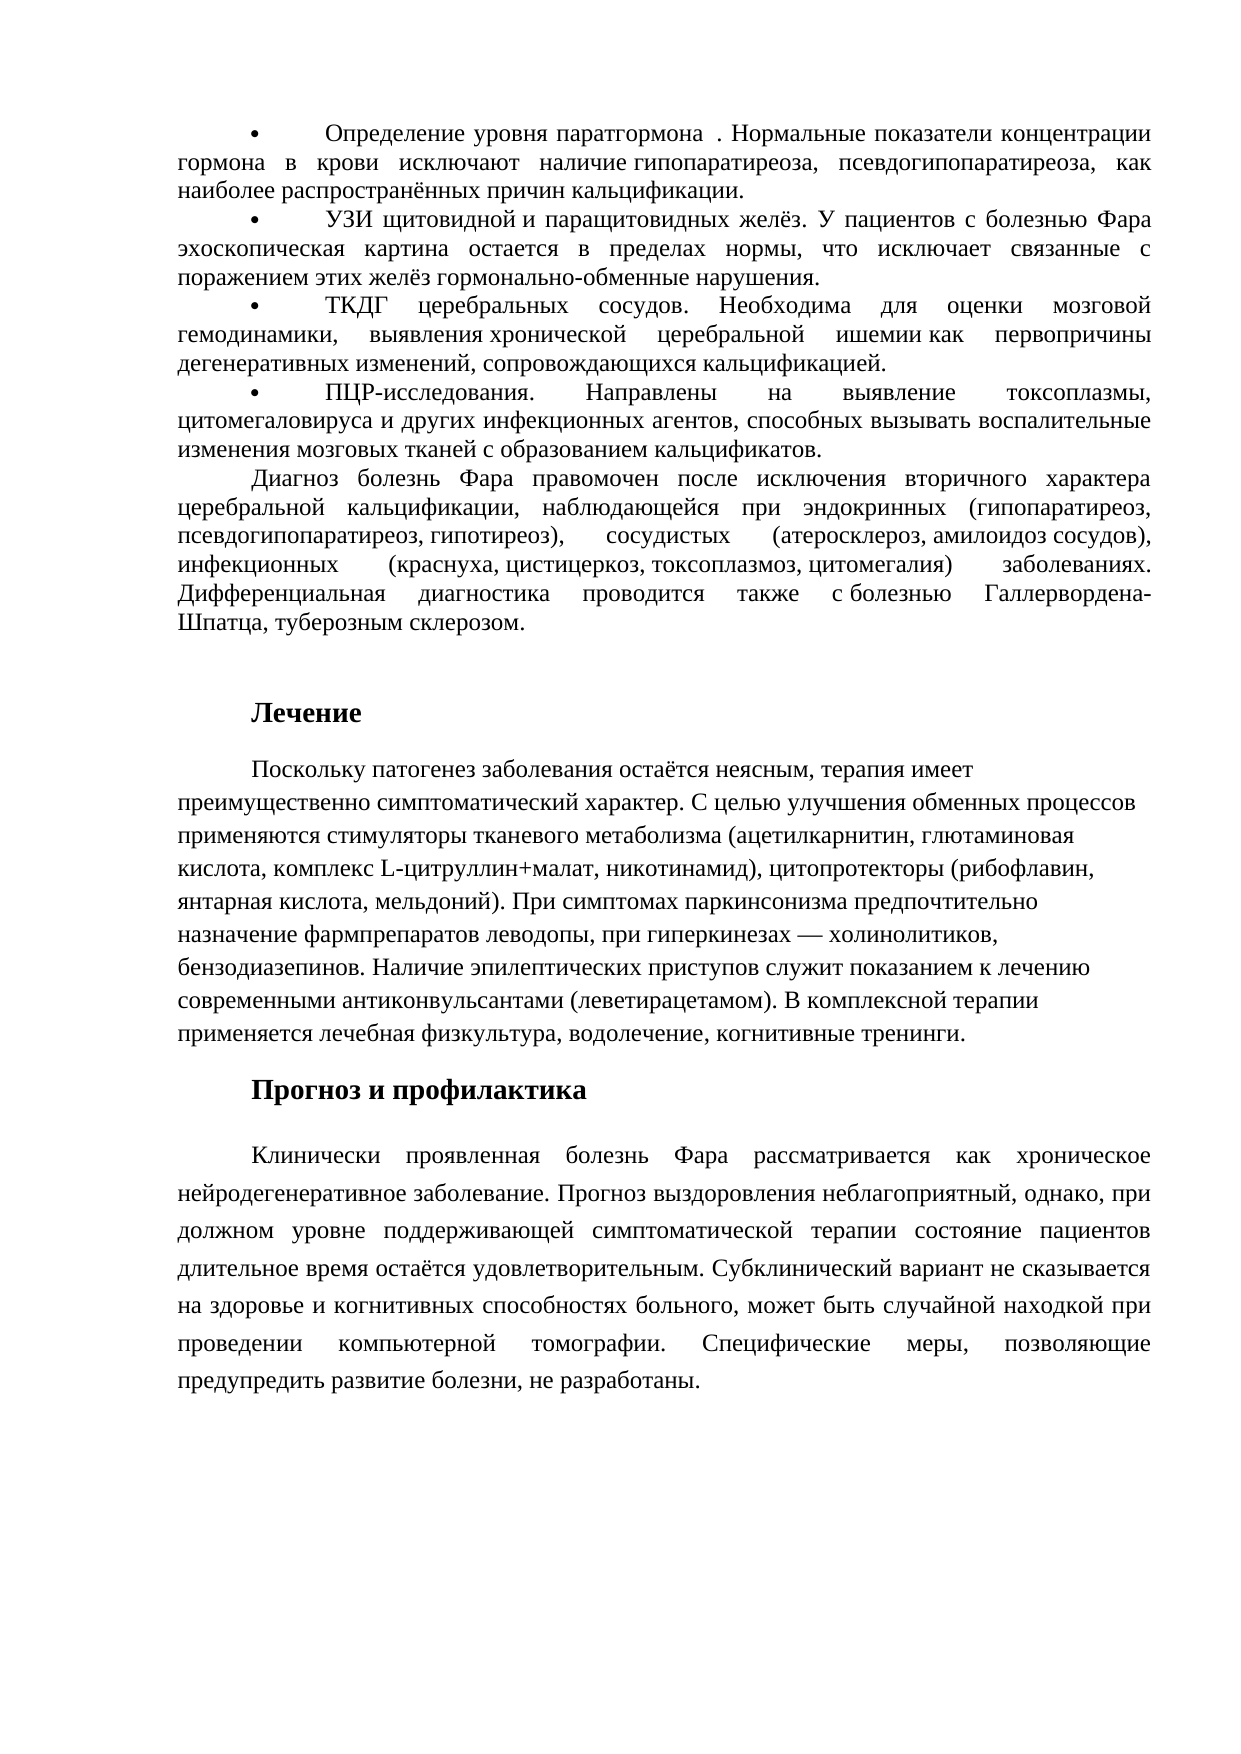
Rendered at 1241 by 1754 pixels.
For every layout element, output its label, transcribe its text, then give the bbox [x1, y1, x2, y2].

text Прогноз и профилактика [177, 1072, 1152, 1106]
list УЗИ щитовидной и паращитовидных желёз. У пациентов с болезнью Фара эхоскопическая картина остается в пределах нормы, что исключает связанные с поражением этих желёз гормонально-обменные нарушения. [177, 204, 1152, 291]
list ПЦР-исследования. Направлены на выявление токсоплазмы, цитомегаловируса и других инфекционных агентов, способных вызывать воспалительные изменения мозговых тканей с образованием кальцификатов. [177, 377, 1152, 463]
list ТКДГ церебральных сосудов. Необходима для оценки мозговой гемодинамики, выявления хронической церебральной ишемии как первопричины дегенеративных изменений, сопровождающихся кальцификацией. [177, 291, 1152, 377]
text Поскольку патогенез заболевания остаётся неясным, терапия имеет преимущественно симптоматический характер. С целью улучшения обменных процессов применяются стимуляторы тканевого метаболизма (ацетилкарнитин, глютаминовая кислота, комплекс L-цитруллин+малат, никотинамид), цитопротекторы (рибофлавин, янтарная кислота, мельдоний). При симптомах паркинсонизма предпочтительно назначение фармпрепаратов леводопы, при гиперкинезах — холинолитиков, бензодиазепинов. Наличие эпилептических приступов служит показанием к лечению современными антиконвульсантами (леветирацетамом). В комплексной терапии применяется лечебная физкультура, водолечение, когнитивные тренинги. [177, 754, 1152, 1047]
text Лечение [177, 695, 1152, 728]
list Определение уровня паратгормона . Нормальные показатели концентрации гормона в крови исключают наличие гипопаратиреоза, псевдогипопаратиреоза, как наиболее распространённых причин кальцификации. [177, 118, 1152, 204]
text Диагноз болезнь Фара правомочен после исключения вторичного характера церебральной кальцификации, наблюдающейся при эндокринных (гипопаратиреоз, псевдогипопаратиреоз, гипотиреоз), сосудистых (атеросклероз, амилоидоз сосудов), инфекционных (краснуха, цистицеркоз, токсоплазмоз, цитомегалия) заболеваниях. Дифференциальная диагностика проводится также с болезнью Галлервордена-Шпатца, туберозным склерозом. [177, 463, 1152, 636]
text Клинически проявленная болезнь Фара рассматривается как хроническое нейродегенеративное заболевание. Прогноз выздоровления неблагоприятный, однако, при должном уровне поддерживающей симптоматической терапии состояние пациентов длительное время остаётся удовлетворительным. Субклинический вариант не сказывается на здоровье и когнитивных способностях больного, может быть случайной находкой при проведении компьютерной томографии. Специфические меры, позволяющие предупредить развитие болезни, не разработаны. [177, 1132, 1152, 1394]
